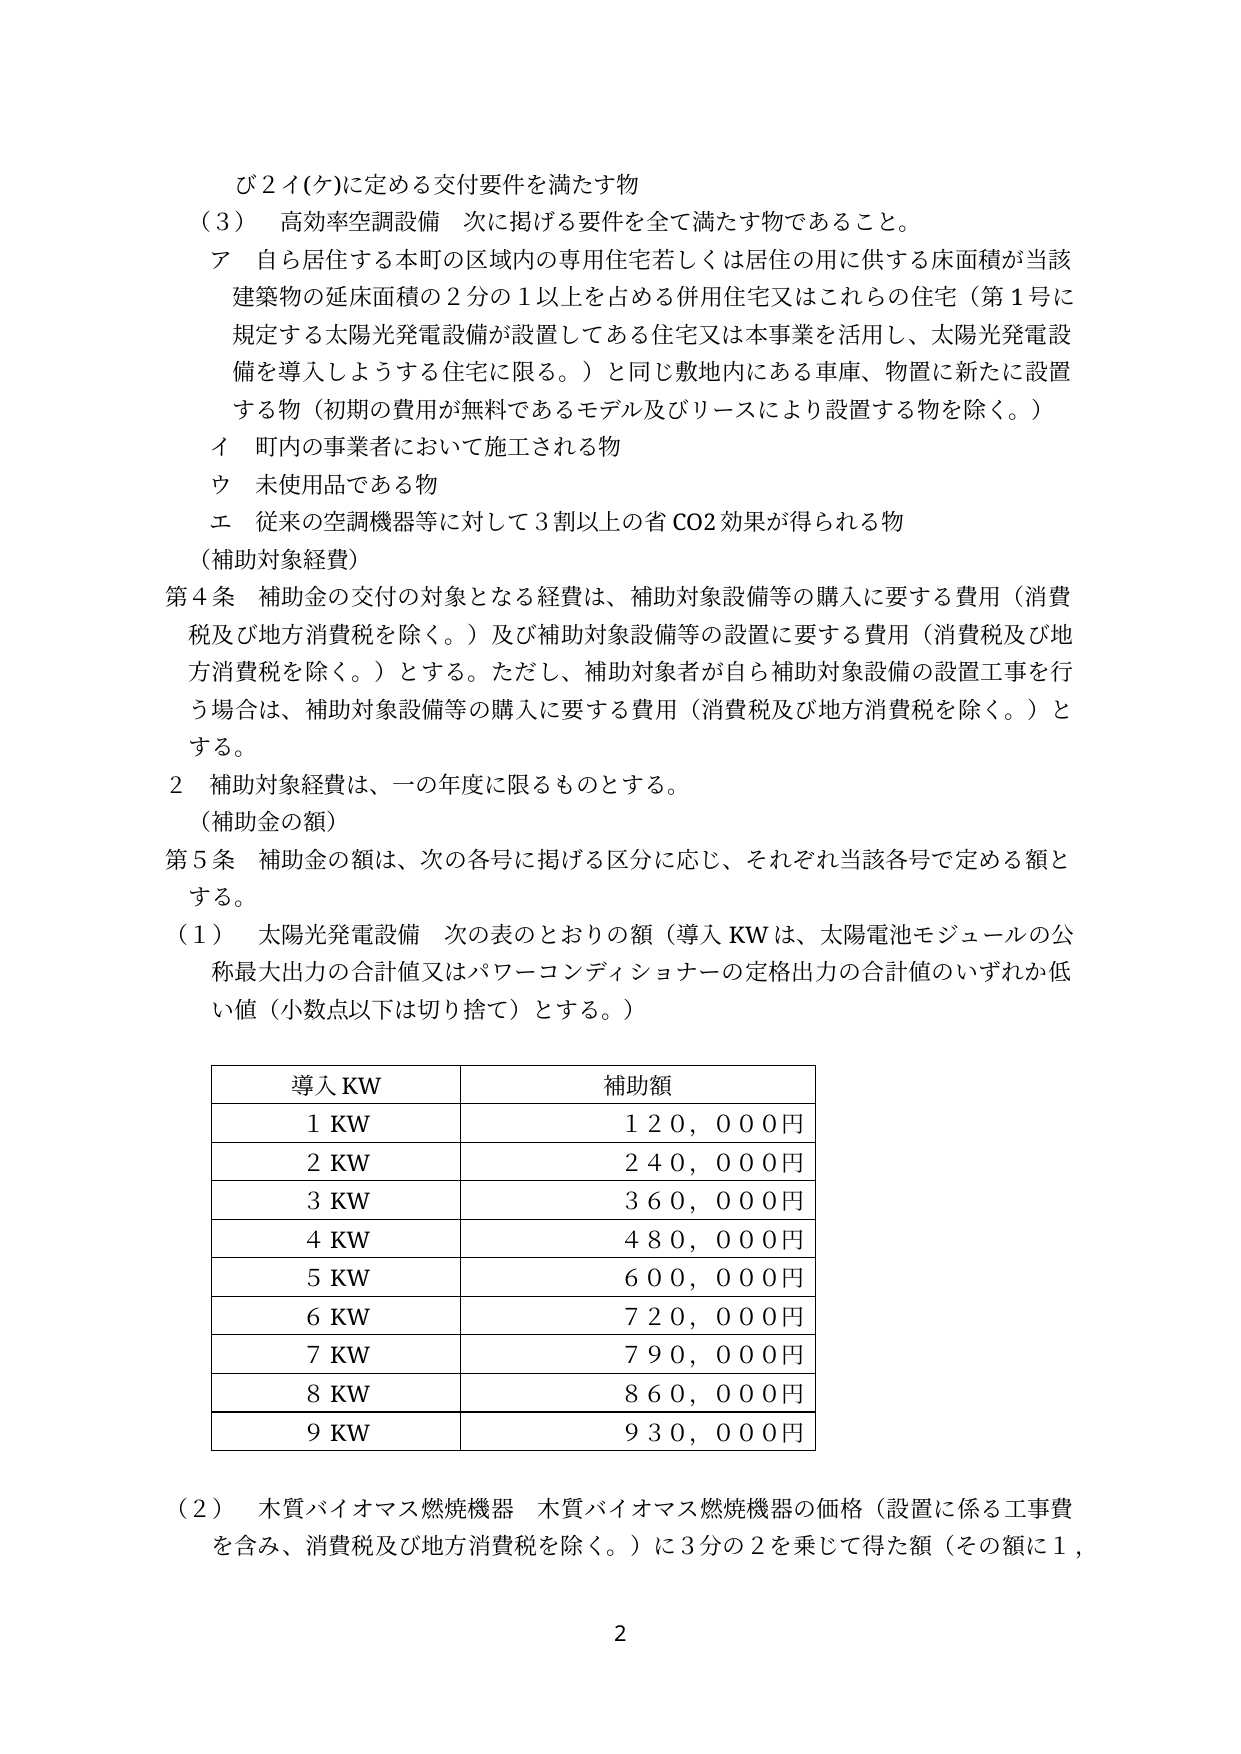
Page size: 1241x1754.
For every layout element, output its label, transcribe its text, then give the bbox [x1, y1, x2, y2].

table_cell ３６０，０００円 [461, 1181, 815, 1219]
table_cell ５KW [212, 1258, 460, 1296]
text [165, 1488, 1075, 1563]
text ア 自ら居住する本町の区域内の専用住宅若しくは居住の用に供する床面積が当該建築物の延床面積の２分の１以上を占める併用住宅又はこれらの住宅（第1号に規定する太陽光発電設備が設置してある住宅又は本事業を活用し、太陽光発電設備を導入しようする住宅に限る。）と同じ敷地内にある車庫、物置に新たに設置する物（初期の費用が無料であるモデル及びリースにより設置する物を除く。） [209, 239, 1075, 427]
text イ 町内の事業者において施工される物 [209, 427, 1075, 464]
text （１） 太陽光発電設備 次の表のとおりの額（導入KWは、太陽電池モジュールの公称最大出力の合計値又はパワーコンディショナーの定格出力の合計値のいずれか低い値（小数点以下は切り捨て）とする。） [165, 914, 1075, 1027]
table_cell １KW [212, 1104, 460, 1142]
table_cell ２４０，０００円 [461, 1143, 815, 1180]
table_header 導入KW [212, 1066, 460, 1103]
table_cell ８KW [212, 1374, 460, 1411]
table_header 補助額 [461, 1066, 815, 1103]
table_cell ８６０，０００円 [461, 1374, 815, 1411]
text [165, 164, 1075, 202]
text （補助金の額） [165, 802, 1075, 839]
text 第５条 補助金の額は、次の各号に掲げる区分に応じ、それぞれ当該各号で定める額とする。 [165, 839, 1075, 914]
text ２ 補助対象経費は、一の年度に限るものとする。 [165, 764, 1075, 802]
text （補助対象経費） [165, 539, 1075, 577]
table_cell ４８０，０００円 [461, 1220, 815, 1257]
text エ 従来の空調機器等に対して３割以上の省CO2効果が得られる物 [209, 502, 1075, 539]
table_cell ２KW [212, 1143, 460, 1180]
text 第４条 補助金の交付の対象となる経費は、補助対象設備等の購入に要する費用（消費税及び地方消費税を除く。）及び補助対象設備等の設置に要する費用（消費税及び地方消費税を除く。）とする。ただし、補助対象者が自ら補助対象設備の設置工事を行う場合は、補助対象設備等の購入に要する費用（消費税及び地方消費税を除く。）とする。 [165, 577, 1075, 764]
table_cell ３KW [212, 1181, 460, 1219]
text ウ 未使用品である物 [209, 464, 1075, 502]
table_cell ７９０，０００円 [461, 1335, 815, 1373]
table_cell ７KW [212, 1335, 460, 1373]
table_cell ７２０，０００円 [461, 1297, 815, 1334]
table_cell ９３０，０００円 [461, 1413, 815, 1450]
text （３） 高効率空調設備 次に掲げる要件を全て満たす物であること。 [165, 202, 1075, 239]
table_cell ６００，０００円 [461, 1258, 815, 1296]
table_cell ６KW [212, 1297, 460, 1334]
table_cell １２０，０００円 [461, 1104, 815, 1142]
table_cell ４KW [212, 1220, 460, 1257]
table_cell ９KW [212, 1413, 460, 1450]
